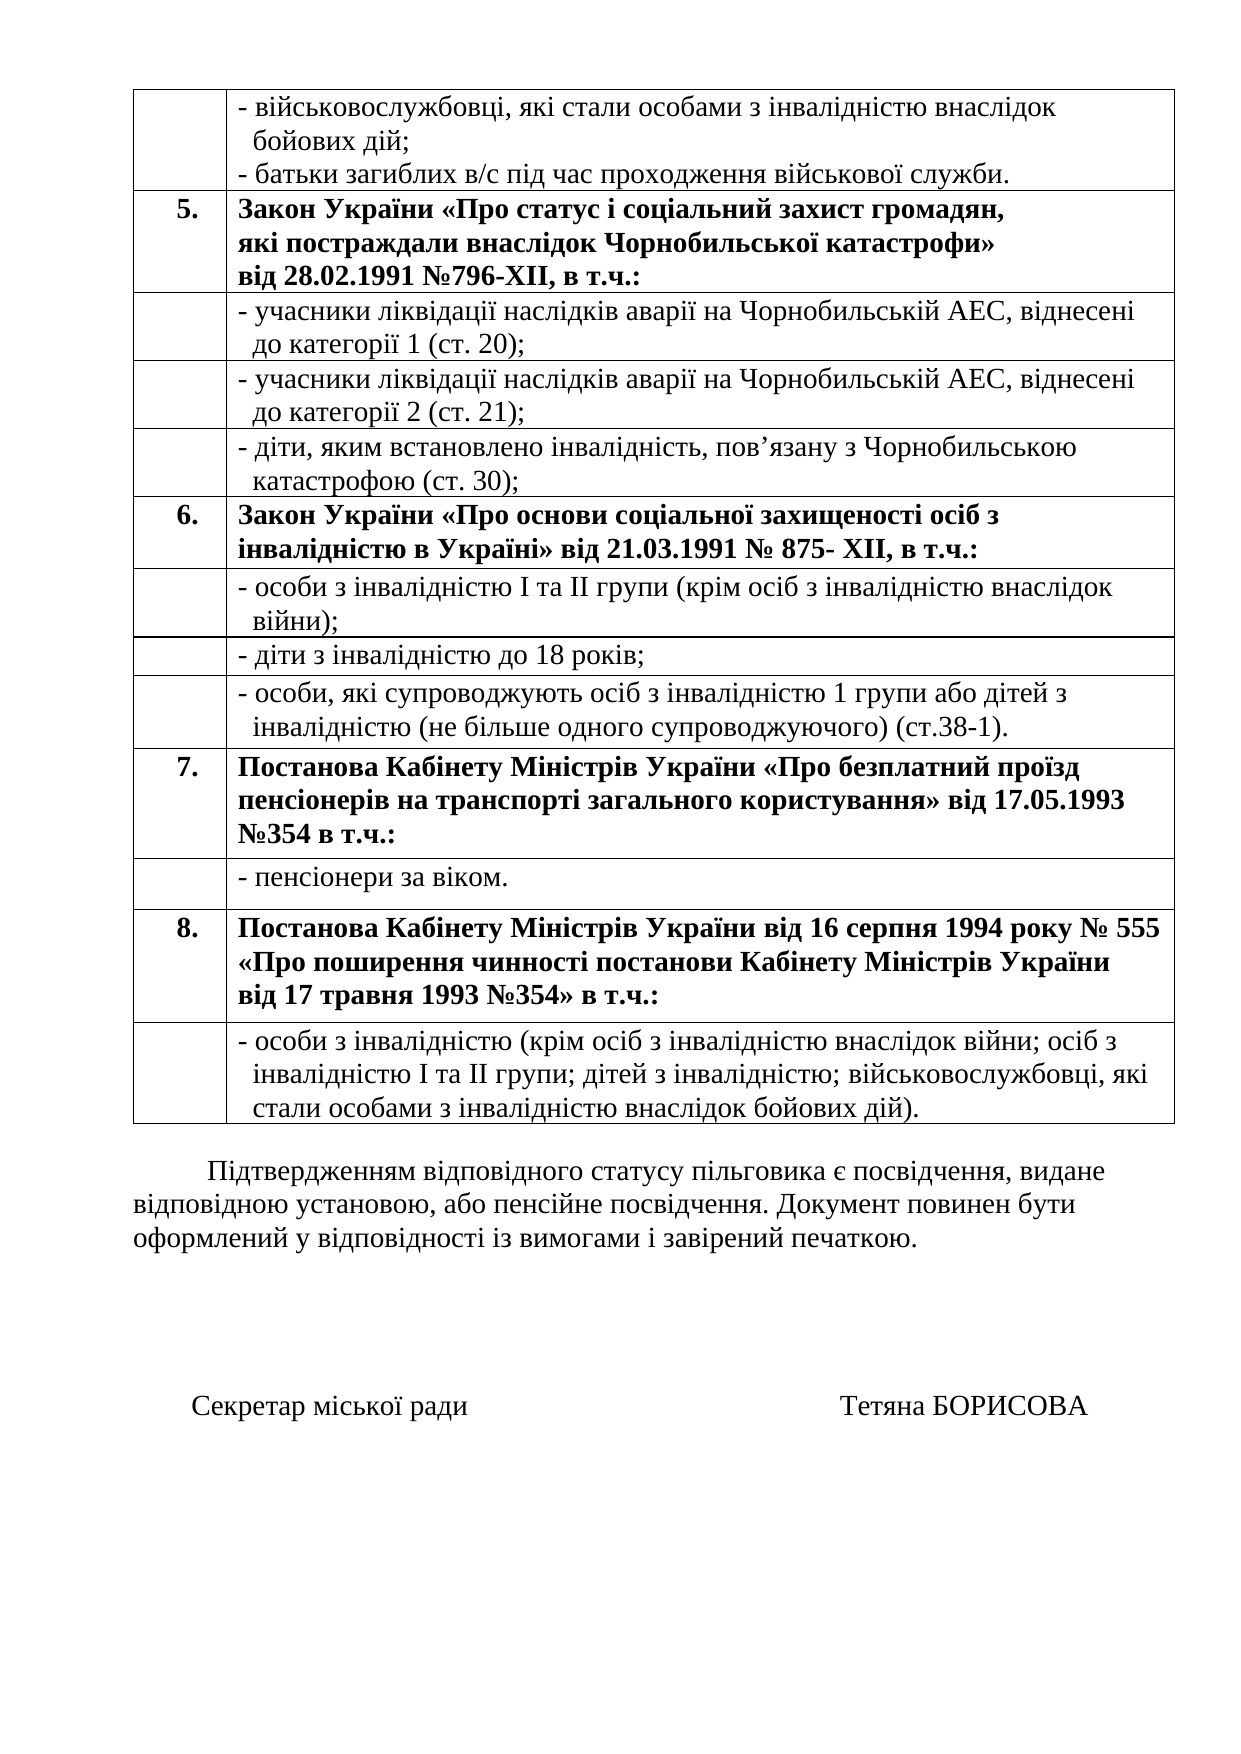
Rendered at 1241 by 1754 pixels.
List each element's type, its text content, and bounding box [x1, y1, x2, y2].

table_cell 5. [134, 191, 226, 292]
table_cell [134, 1023, 226, 1123]
text Підтвердженням відповідного статусу пільговика є посвідчення, видане відповідною установою, або пенсійне посвідчення. Документ повинен бути оформлений у відповідності із вимогами і завірений печаткою. [133, 1153, 1181, 1254]
table_cell 6. [134, 497, 226, 568]
table_cell - особи з інвалідністю (крім осіб з інвалідністю внаслідок війни; осіб з інвалідністю І та ІІ групи; дітей з інвалідністю; військовослужбовці, які стали особами з інвалідністю внаслідок бойових дій). [227, 1023, 1174, 1123]
table_cell [134, 638, 226, 674]
table_cell [134, 676, 226, 748]
table_cell [134, 429, 226, 496]
table_cell - учасники ліквідації наслідків аварії на Чорнобильській АЕС, віднесені до категорії 1 (ст. 20); [227, 293, 1174, 360]
table_cell [134, 293, 226, 360]
table_cell - особи, які супроводжують осіб з інвалідністю 1 групи або дітей з інвалідністю (не більше одного супроводжуючого) (ст.38-1). [227, 676, 1174, 748]
text Секретар міської ради Тетяна БОРИСОВА [133, 1388, 1181, 1421]
table_cell 8. [134, 910, 226, 1022]
table_cell 7. [134, 749, 226, 858]
table_cell - діти з інвалідністю до 18 років; [227, 638, 1174, 674]
table_cell [134, 859, 226, 909]
table_cell Закон України «Про статус і соціальний захист громадян, які постраждали внаслідок Чорнобильської катастрофи» від 28.02.1991 №796-ХІІ, в т.ч.: [227, 191, 1174, 292]
table_cell - особи з інвалідністю І та ІІ групи (крім осіб з інвалідністю внаслідок війни); [227, 569, 1174, 636]
table_cell - діти, яким встановлено інвалідність, пов’язану з Чорнобильською катастрофою (ст. 30); [227, 429, 1174, 496]
table_cell [134, 90, 226, 190]
table_cell Постанова Кабінету Міністрів України «Про безплатний проїзд пенсіонерів на транспорті загального користування» від 17.05.1993 №354 в т.ч.: [227, 749, 1174, 858]
table_cell - пенсіонери за віком. [227, 859, 1174, 909]
table_cell Постанова Кабінету Міністрів України від 16 серпня 1994 року № 555 «Про поширення чинності постанови Кабінету Міністрів України від 17 травня 1993 №354» в т.ч.: [227, 910, 1174, 1022]
table_cell Закон України «Про основи соціальної захищеності осіб з інвалідністю в Україні» від 21.03.1991 № 875- ХІІ, в т.ч.: [227, 497, 1174, 568]
table_cell [134, 569, 226, 636]
table_cell - військовослужбовці, які стали особами з інвалідністю внаслідок бойових дій; - батьки загиблих в/с під час проходження військової служби. [227, 90, 1174, 190]
table_cell [134, 361, 226, 428]
table_cell - учасники ліквідації наслідків аварії на Чорнобильській АЕС, віднесені до категорії 2 (ст. 21); [227, 361, 1174, 428]
